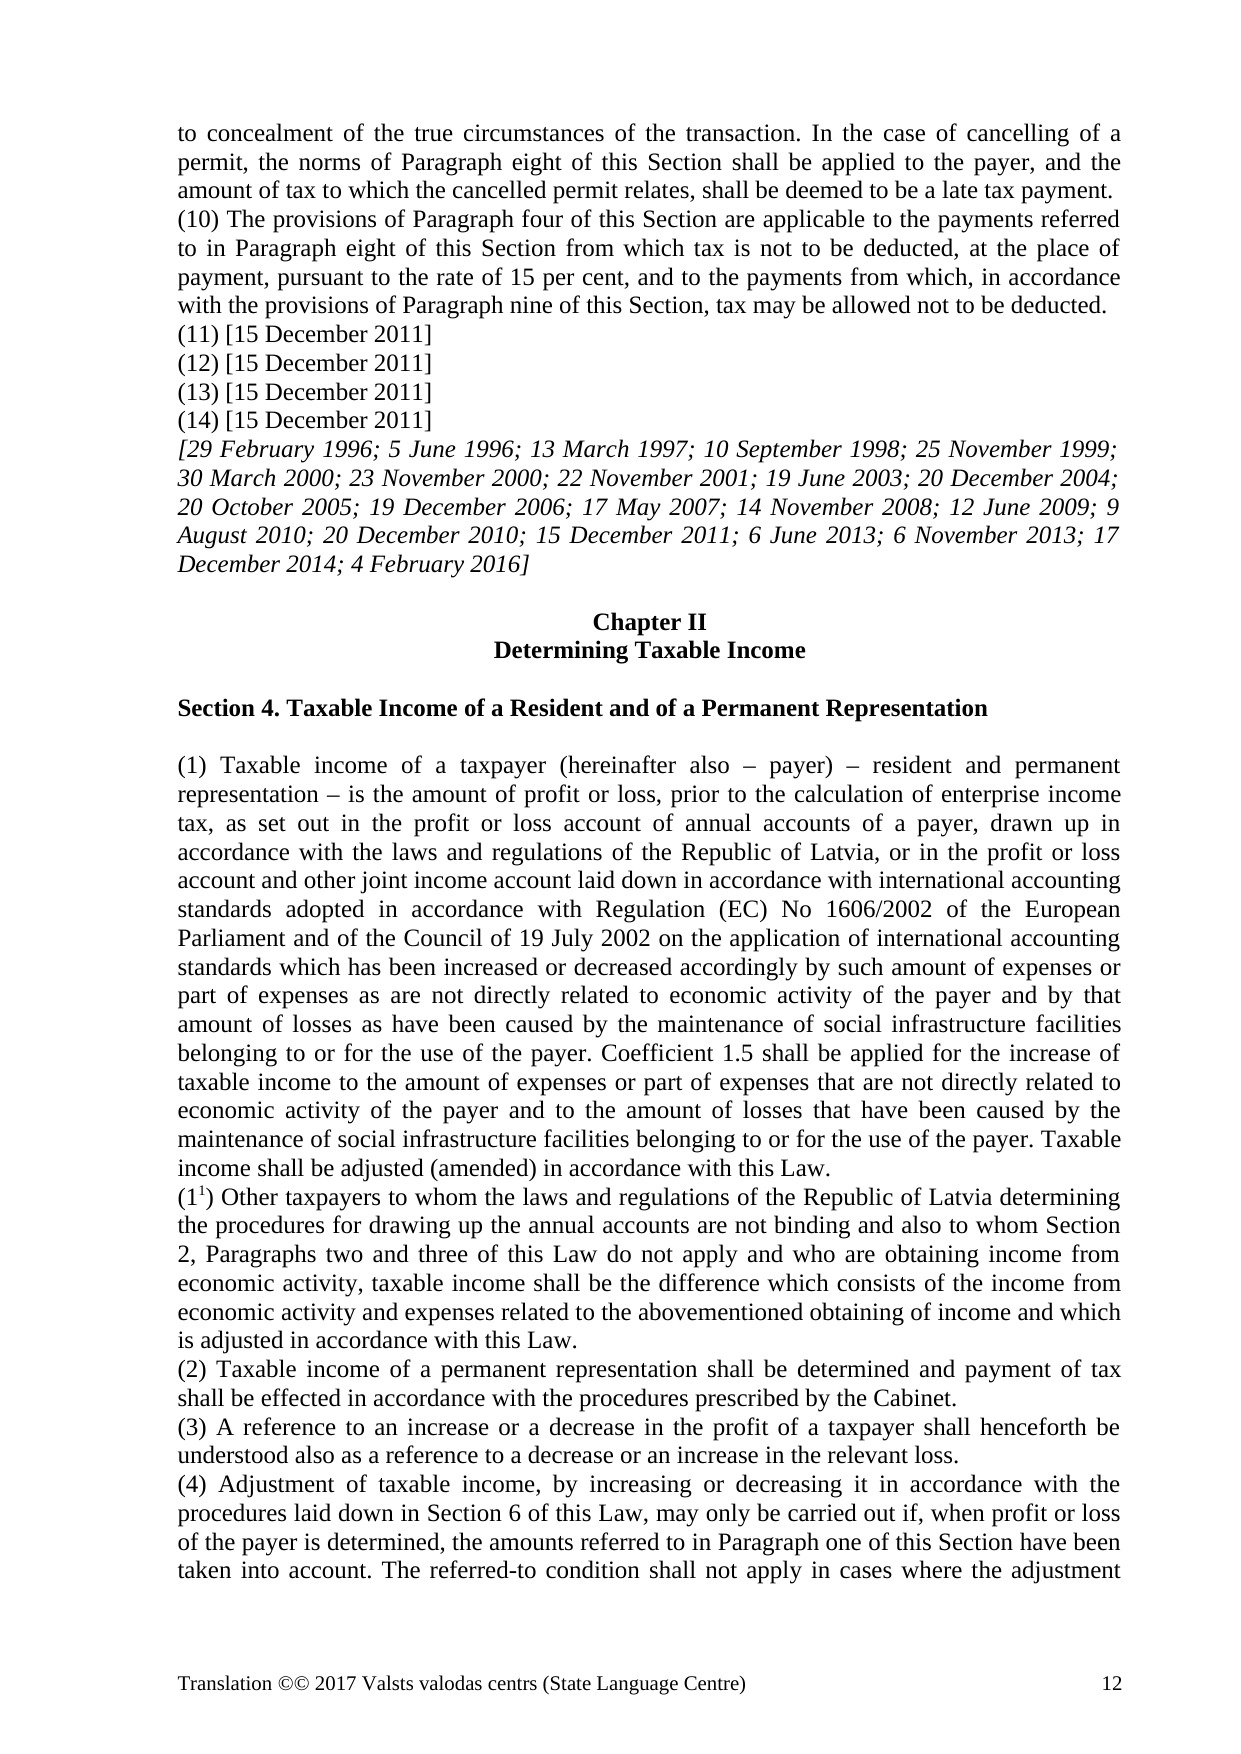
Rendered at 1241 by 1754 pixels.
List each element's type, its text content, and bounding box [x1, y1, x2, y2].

text (2) Taxable income of a permanent representation shall be determined and payment of tax shall be effected in accordance with the procedures prescribed by the Cabinet. [177, 1354, 1122, 1412]
text Chapter II [177, 607, 1122, 636]
text (1) Taxable income of a taxpayer (hereinafter also – payer) – resident and permanent representation – is the amount of profit or loss, prior to the calculation of enterprise income tax, as set out in the profit or loss account of annual accounts of a payer, drawn up in accordance with the laws and regulations of the Republic of Latvia, or in the profit or loss account and other joint income account laid down in accordance with international accounting standards adopted in accordance with Regulation (EC) No 1606/2002 of the European Parliament and of the Council of 19 July 2002 on the application of international accounting standards which has been increased or decreased accordingly by such amount of expenses or part of expenses as are not directly related to economic activity of the payer and by that amount of losses as have been caused by the maintenance of social infrastructure facilities belonging to or for the use of the payer. Coefficient 1.5 shall be applied for the increase of taxable income to the amount of expenses or part of expenses that are not directly related to economic activity of the payer and to the amount of losses that have been caused by the maintenance of social infrastructure facilities belonging to or for the use of the payer. Taxable income shall be adjusted (amended) in accordance with this Law. [177, 751, 1122, 1182]
text (12) [15 December 2011] [177, 348, 1122, 377]
text Determining Taxable Income [177, 636, 1122, 664]
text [177, 118, 1122, 204]
text (14) [15 December 2011] [177, 406, 1122, 434]
text [29 February 1996; 5 June 1996; 13 March 1997; 10 September 1998; 25 November 1999; 30 March 2000; 23 November 2000; 22 November 2001; 19 June 2003; 20 December 2004; 20 October 2005; 19 December 2006; 17 May 2007; 14 November 2008; 12 June 2009; 9 August 2010; 20 December 2010; 15 December 2011; 6 June 2013; 6 November 2013; 17 December 2014; 4 February 2016] [177, 434, 1122, 578]
text Section 4. Taxable Income of a Resident and of a Permanent Representation [177, 693, 1122, 722]
text (10) The provisions of Paragraph four of this Section are applicable to the payments referred to in Paragraph eight of this Section from which tax is not to be deducted, at the place of payment, pursuant to the rate of 15 per cent, and to the payments from which, in accordance with the provisions of Paragraph nine of this Section, tax may be allowed not to be deducted. [177, 204, 1122, 319]
text (11) [15 December 2011] [177, 319, 1122, 348]
text (13) [15 December 2011] [177, 377, 1122, 406]
text (11) Other taxpayers to whom the laws and regulations of the Republic of Latvia determining the procedures for drawing up the annual accounts are not binding and also to whom Section 2, Paragraphs two and three of this Law do not apply and who are obtaining income from economic activity, taxable income shall be the difference which consists of the income from economic activity and expenses related to the abovementioned obtaining of income and which is adjusted in accordance with this Law. [177, 1182, 1122, 1354]
text (3) A reference to an increase or a decrease in the profit of a taxpayer shall henceforth be understood also as a reference to a decrease or an increase in the relevant loss. [177, 1412, 1122, 1469]
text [177, 1469, 1122, 1584]
